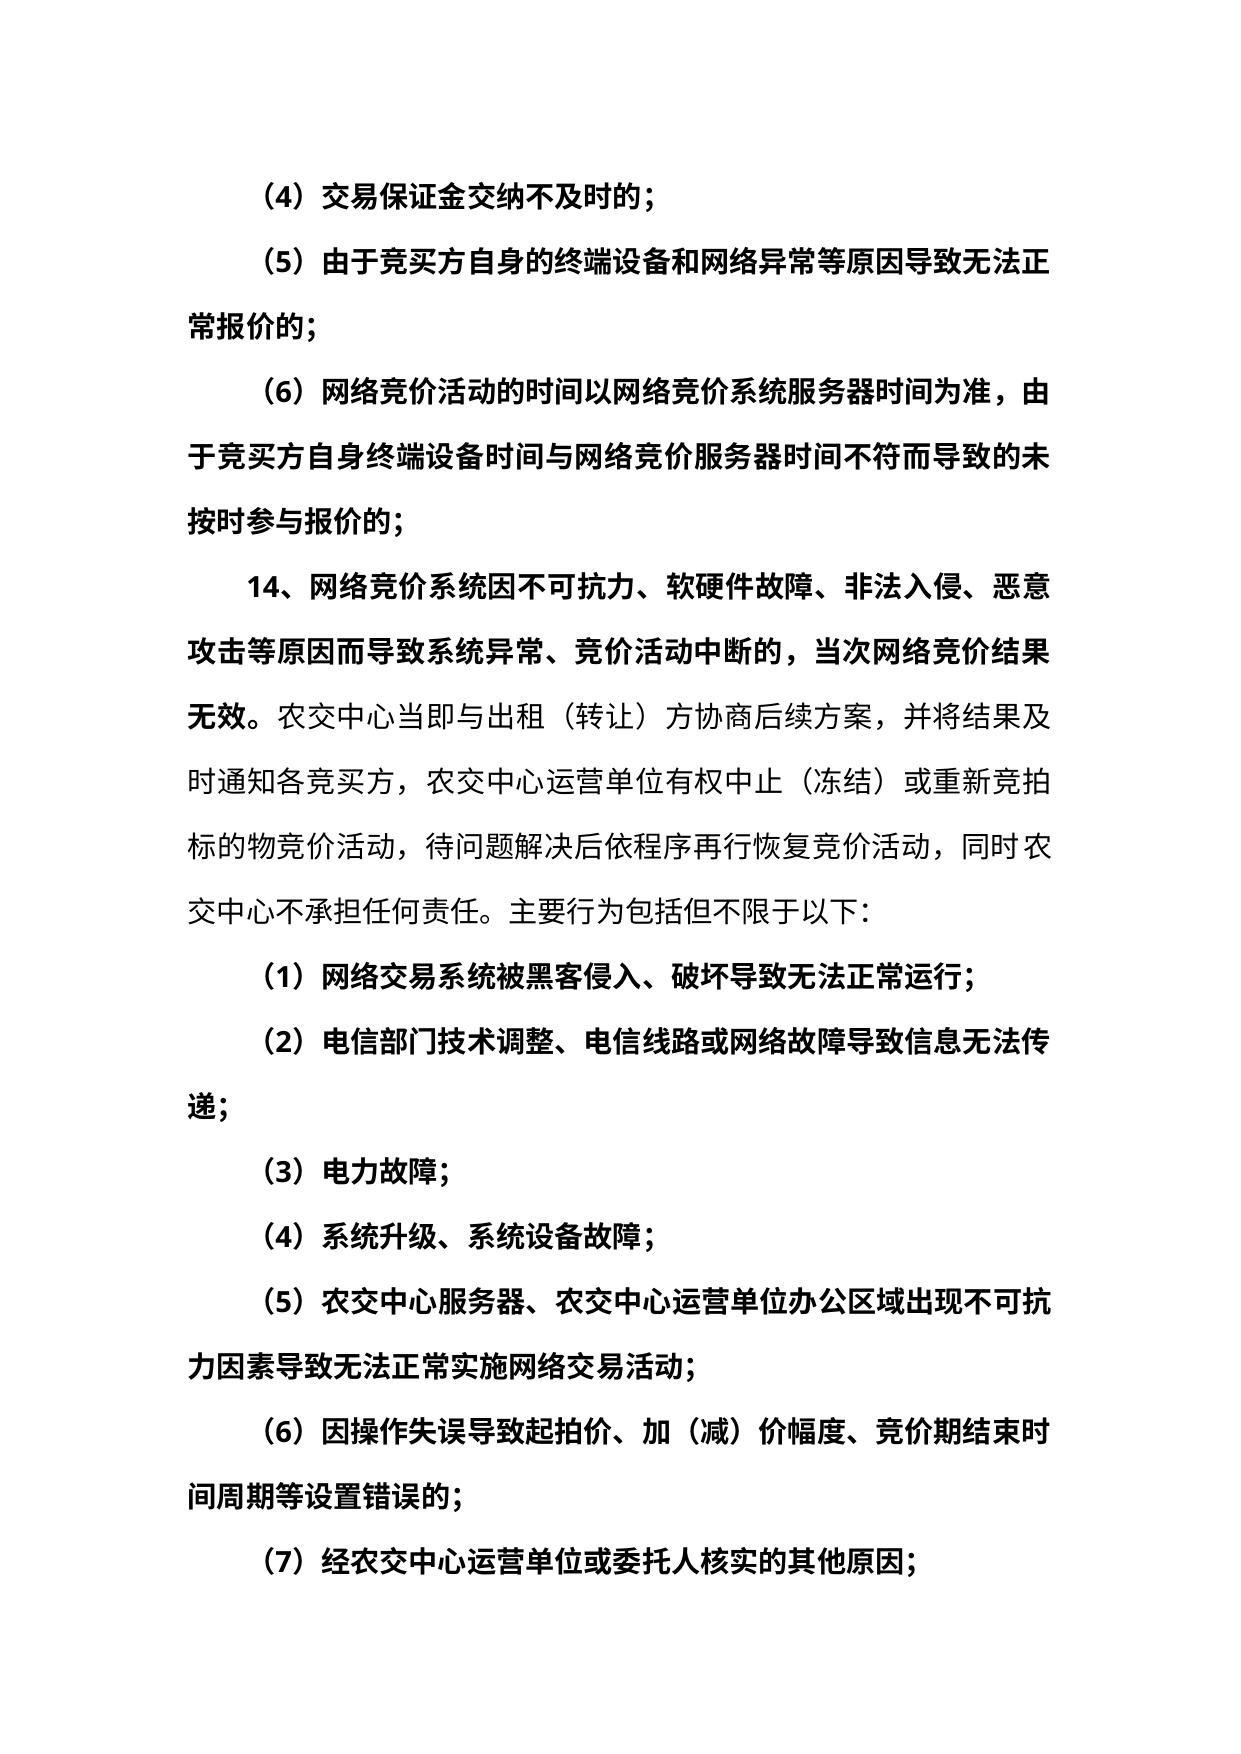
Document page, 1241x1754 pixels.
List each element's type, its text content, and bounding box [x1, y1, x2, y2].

text （1）网络交易系统被黑客侵入、破坏导致无法正常运行； [187, 942, 1053, 1007]
text （5）由于竞买方自身的终端设备和网络异常等原因导致无法正常报价的； [187, 227, 1053, 357]
text （4）交易保证金交纳不及时的； [187, 162, 1053, 227]
text （3）电力故障； [187, 1137, 1053, 1202]
text （6）因操作失误导致起拍价、加（减）价幅度、竞价期结束时间周期等设置错误的； [187, 1397, 1053, 1527]
text （5）农交中心服务器、农交中心运营单位办公区域出现不可抗力因素导致无法正常实施网络交易活动； [187, 1267, 1053, 1397]
text （2）电信部门技术调整、电信线路或网络故障导致信息无法传递； [187, 1007, 1053, 1137]
text （4）系统升级、系统设备故障； [187, 1202, 1053, 1267]
text （7）经农交中心运营单位或委托人核实的其他原因； [187, 1527, 1053, 1592]
text （6）网络竞价活动的时间以网络竞价系统服务器时间为准，由于竞买方自身终端设备时间与网络竞价服务器时间不符而导致的未按时参与报价的； [187, 357, 1053, 552]
text 14、网络竞价系统因不可抗力、软硬件故障、非法入侵、恶意攻击等原因而导致系统异常、竞价活动中断的，当次网络竞价结果无效。农交中心当即与出租（转让）方协商后续方案，并将结果及时通知各竞买方，农交中心运营单位有权中止（冻结）或重新竞拍标的物竞价活动，待问题解决后依程序再行恢复竞价活动，同时农交中心不承担任何责任。主要行为包括但不限于以下： [187, 552, 1053, 942]
